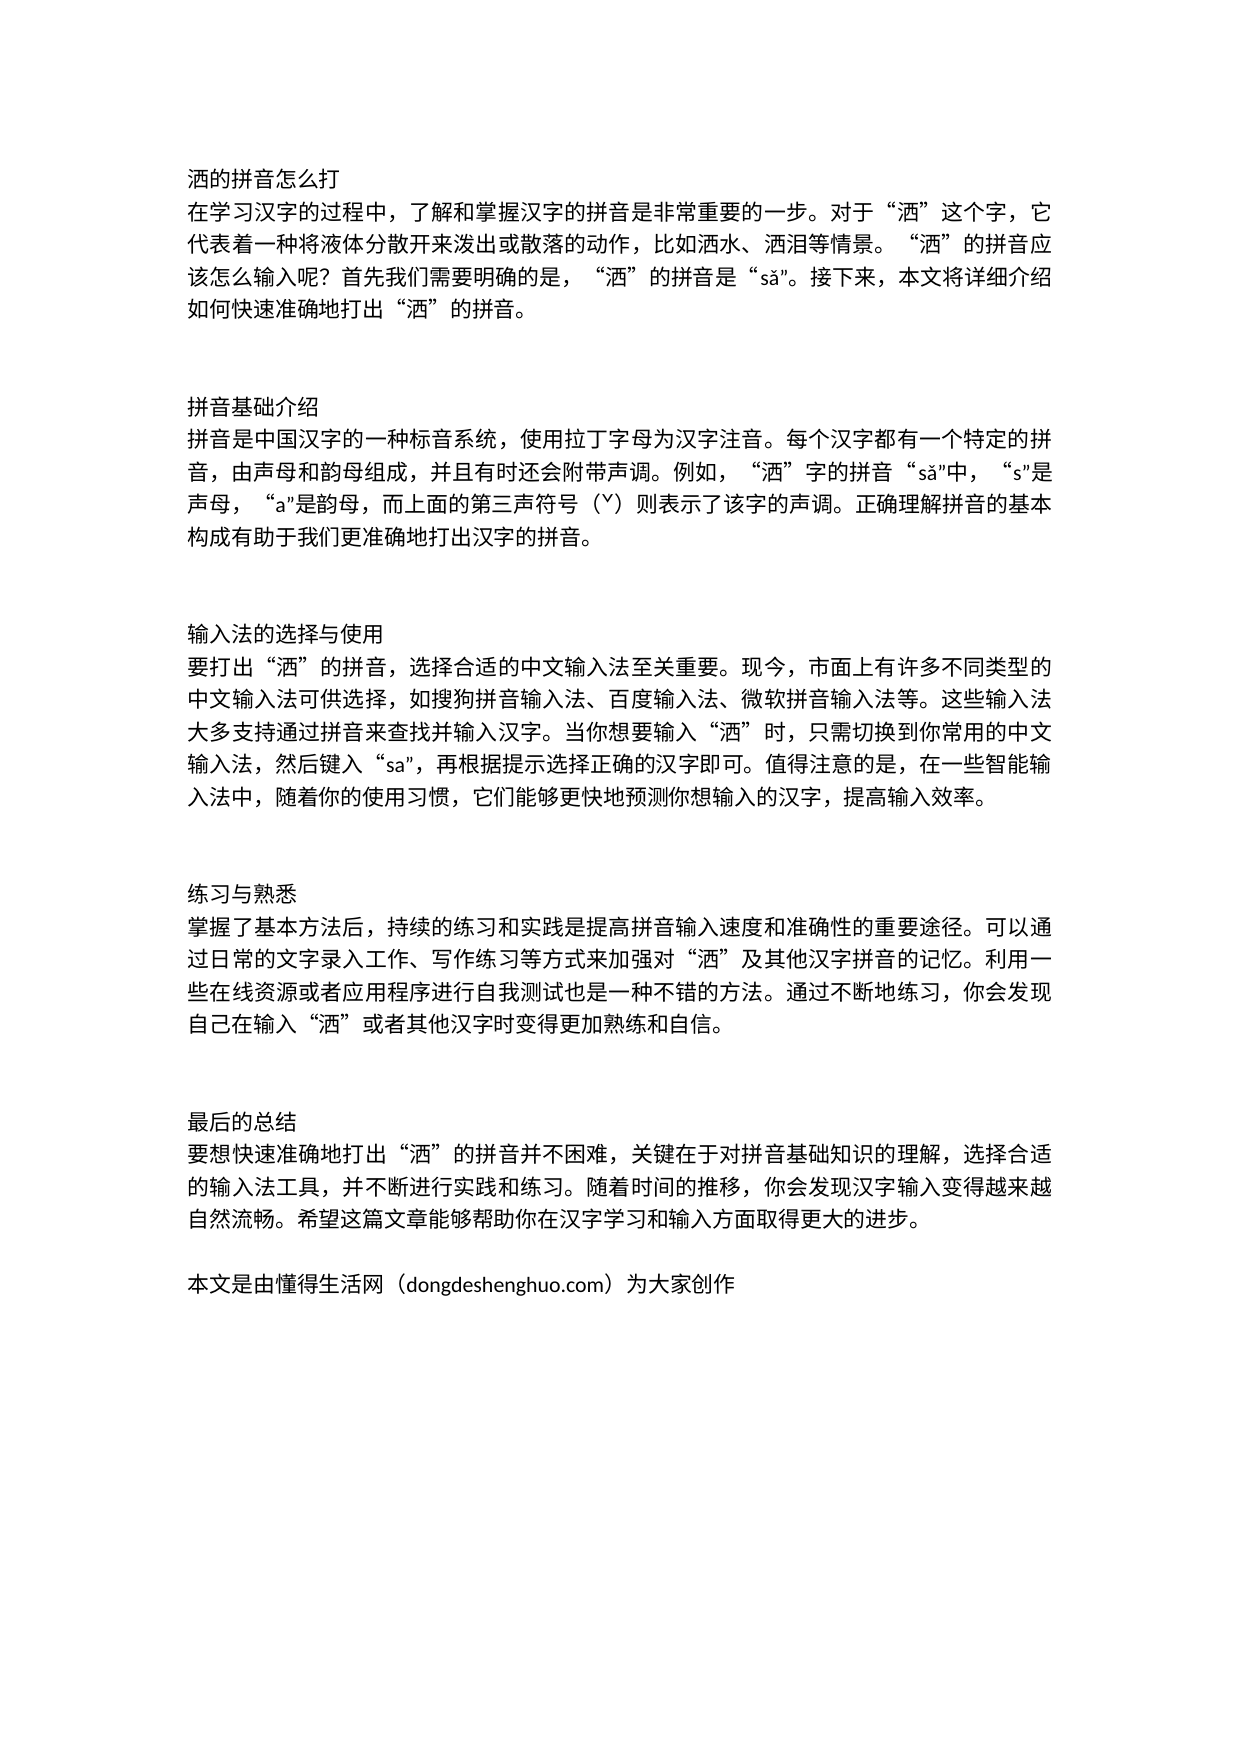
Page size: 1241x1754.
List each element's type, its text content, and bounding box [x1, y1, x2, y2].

text 要打出“洒”的拼音，选择合适的中文输入法至关重要。现今，市面上有许多不同类型的中文输入法可供选择，如搜狗拼音输入法、百度输入法、微软拼音输入法等。这些输入法大多支持通过拼音来查找并输入汉字。当你想要输入“洒”时，只需切换到你常用的中文输入法，然后键入“sa”，再根据提示选择正确的汉字即可。值得注意的是，在一些智能输入法中，随着你的使用习惯，它们能够更快地预测你想输入的汉字，提高输入效率。 [187, 649, 1053, 812]
text 掌握了基本方法后，持续的练习和实践是提高拼音输入速度和准确性的重要途径。可以通过日常的文字录入工作、写作练习等方式来加强对“洒”及其他汉字拼音的记忆。利用一些在线资源或者应用程序进行自我测试也是一种不错的方法。通过不断地练习，你会发现自己在输入“洒”或者其他汉字时变得更加熟练和自信。 [187, 909, 1053, 1039]
text 在学习汉字的过程中，了解和掌握汉字的拼音是非常重要的一步。对于“洒”这个字，它代表着一种将液体分散开来泼出或散落的动作，比如洒水、洒泪等情景。“洒”的拼音应该怎么输入呢？首先我们需要明确的是，“洒”的拼音是“sǎ”。接下来，本文将详细介绍如何快速准确地打出“洒”的拼音。 [187, 194, 1053, 324]
text 拼音基础介绍 [187, 389, 1053, 422]
text 要想快速准确地打出“洒”的拼音并不困难，关键在于对拼音基础知识的理解，选择合适的输入法工具，并不断进行实践和练习。随着时间的推移，你会发现汉字输入变得越来越自然流畅。希望这篇文章能够帮助你在汉字学习和输入方面取得更大的进步。 [187, 1137, 1053, 1234]
text 练习与熟悉 [187, 877, 1053, 909]
text 本文是由懂得生活网（dongdeshenghuo.com）为大家创作 [187, 1267, 1053, 1299]
text 洒的拼音怎么打 [187, 162, 1053, 194]
text 输入法的选择与使用 [187, 617, 1053, 649]
text 拼音是中国汉字的一种标音系统，使用拉丁字母为汉字注音。每个汉字都有一个特定的拼音，由声母和韵母组成，并且有时还会附带声调。例如，“洒”字的拼音“sǎ”中，“s”是声母，“a”是韵母，而上面的第三声符号（ˇ）则表示了该字的声调。正确理解拼音的基本构成有助于我们更准确地打出汉字的拼音。 [187, 422, 1053, 552]
text 最后的总结 [187, 1104, 1053, 1137]
